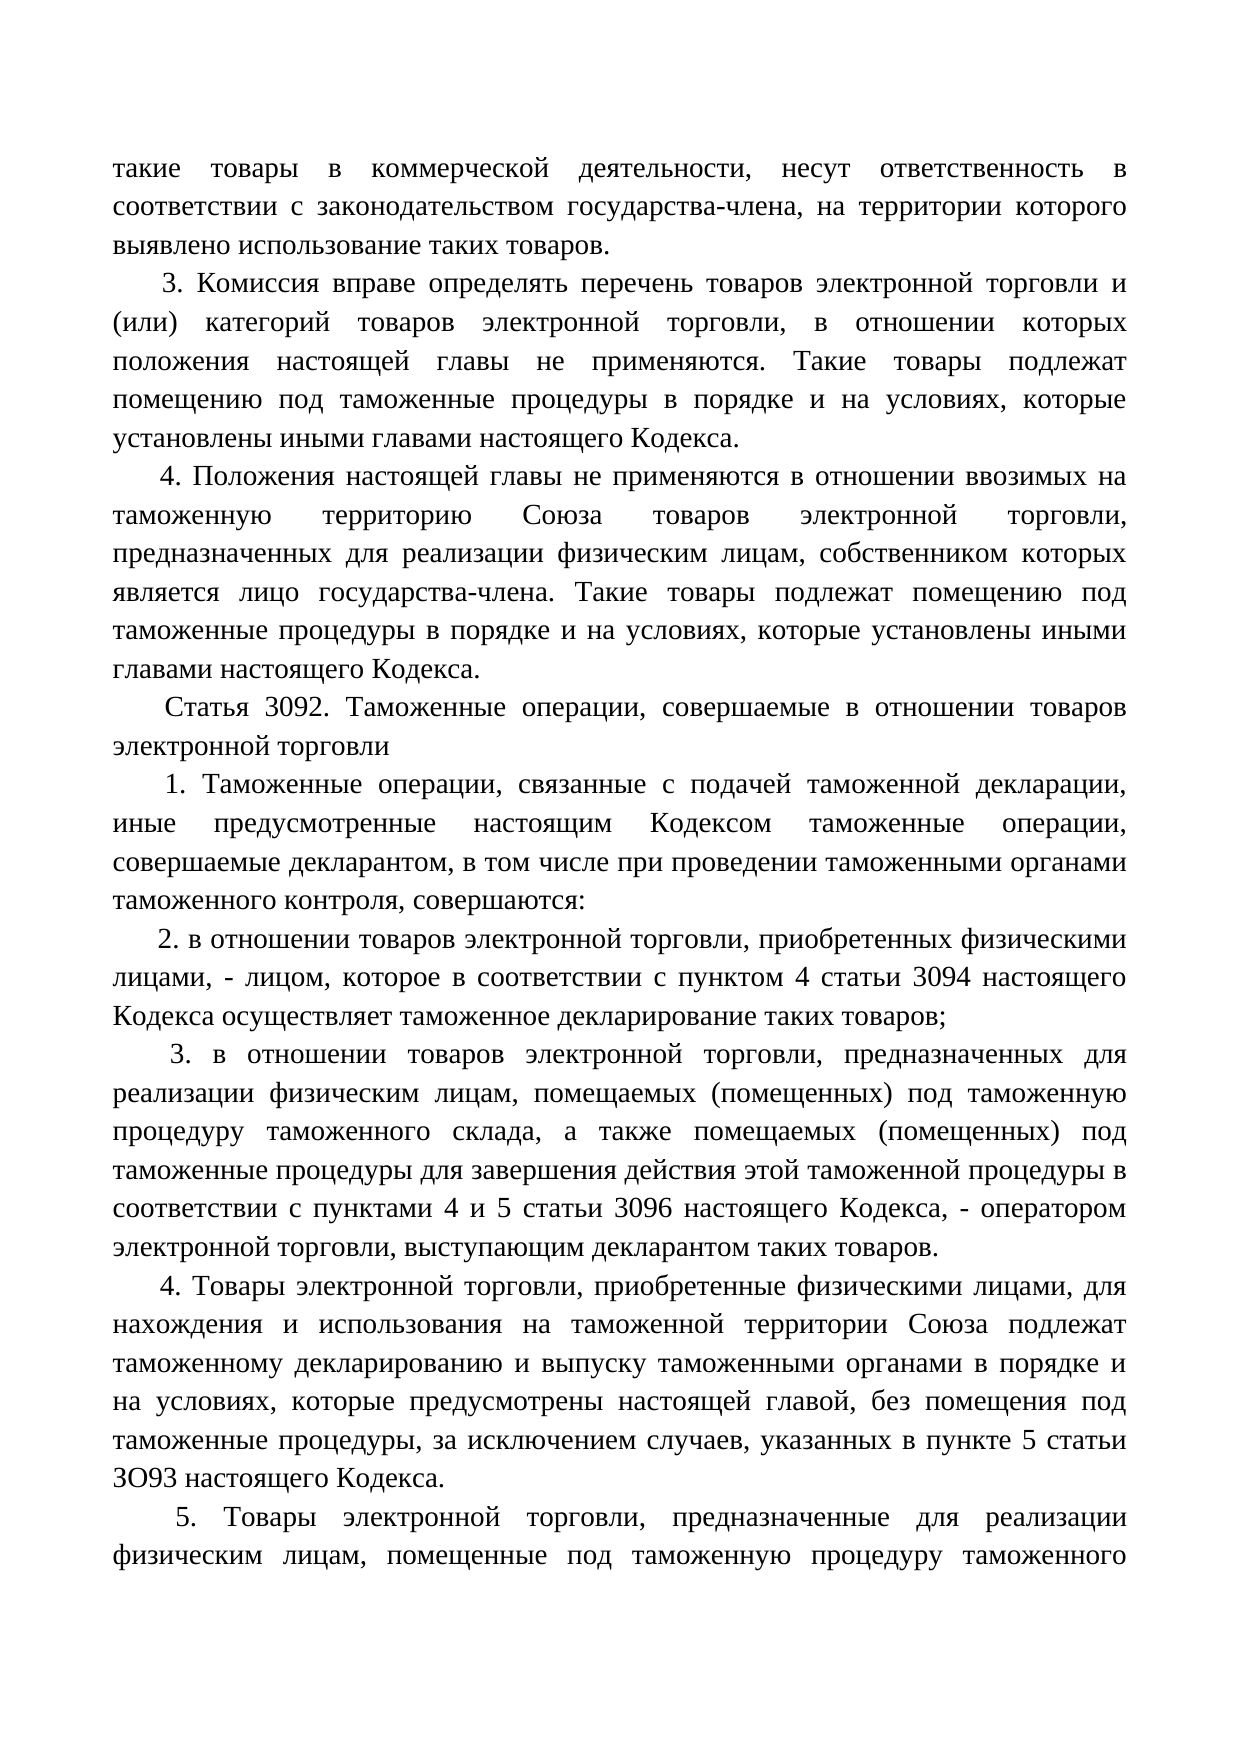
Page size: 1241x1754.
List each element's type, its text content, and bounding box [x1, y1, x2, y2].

text 4. Положения настоящей главы не применяются в отношении ввозимых на таможенную территорию Союза товаров электронной торговли, предназначенных для реализации физическим лицам, собственником которых является лицо государства-члена. Такие товары подлежат помещению под таможенные процедуры в порядке и на условиях, которые установлены иными главами настоящего Кодекса. [112, 458, 1128, 684]
text 3. в отношении товаров электронной торговли, предназначенных для реализации физическим лицам, помещаемых (помещенных) под таможенную процедуру таможенного склада, а также помещаемых (помещенных) под таможенные процедуры для завершения действия этой таможенной процедуры в соответствии с пунктами 4 и 5 статьи 3096 настоящего Кодекса, - оператором электронной торговли, выступающим декларантом таких товаров. [112, 1036, 1128, 1263]
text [112, 150, 1128, 261]
text 3. Комиссия вправе определять перечень товаров электронной торговли и (или) категорий товаров электронной торговли, в отношении которых положения настоящей главы не применяются. Такие товары подлежат помещению под таможенные процедуры в порядке и на условиях, которые установлены иными главами настоящего Кодекса. [112, 266, 1128, 453]
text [112, 1499, 1128, 1571]
text 1. Таможенные операции, связанные с подачей таможенной декларации, иные предусмотренные настоящим Кодексом таможенные операции, совершаемые декларантом, в том числе при проведении таможенными органами таможенного контроля, совершаются: [112, 767, 1128, 916]
text 4. Товары электронной торговли, приобретенные физическими лицами, для нахождения и использования на таможенной территории Союза подлежат таможенному декларированию и выпуску таможенными органами в порядке и на условиях, которые предусмотрены настоящей главой, без помещения под таможенные процедуры, за исключением случаев, указанных в пункте 5 статьи ЗО93 настоящего Кодекса. [112, 1268, 1128, 1494]
text 2. в отношении товаров электронной торговли, приобретенных физическими лицами, - лицом, которое в соответствии с пунктом 4 статьи 3094 настоящего Кодекса осуществляет таможенное декларирование таких товаров; [112, 921, 1128, 1031]
text Статья 3092. Таможенные операции, совершаемые в отношении товаров электронной торговли [112, 689, 1128, 762]
